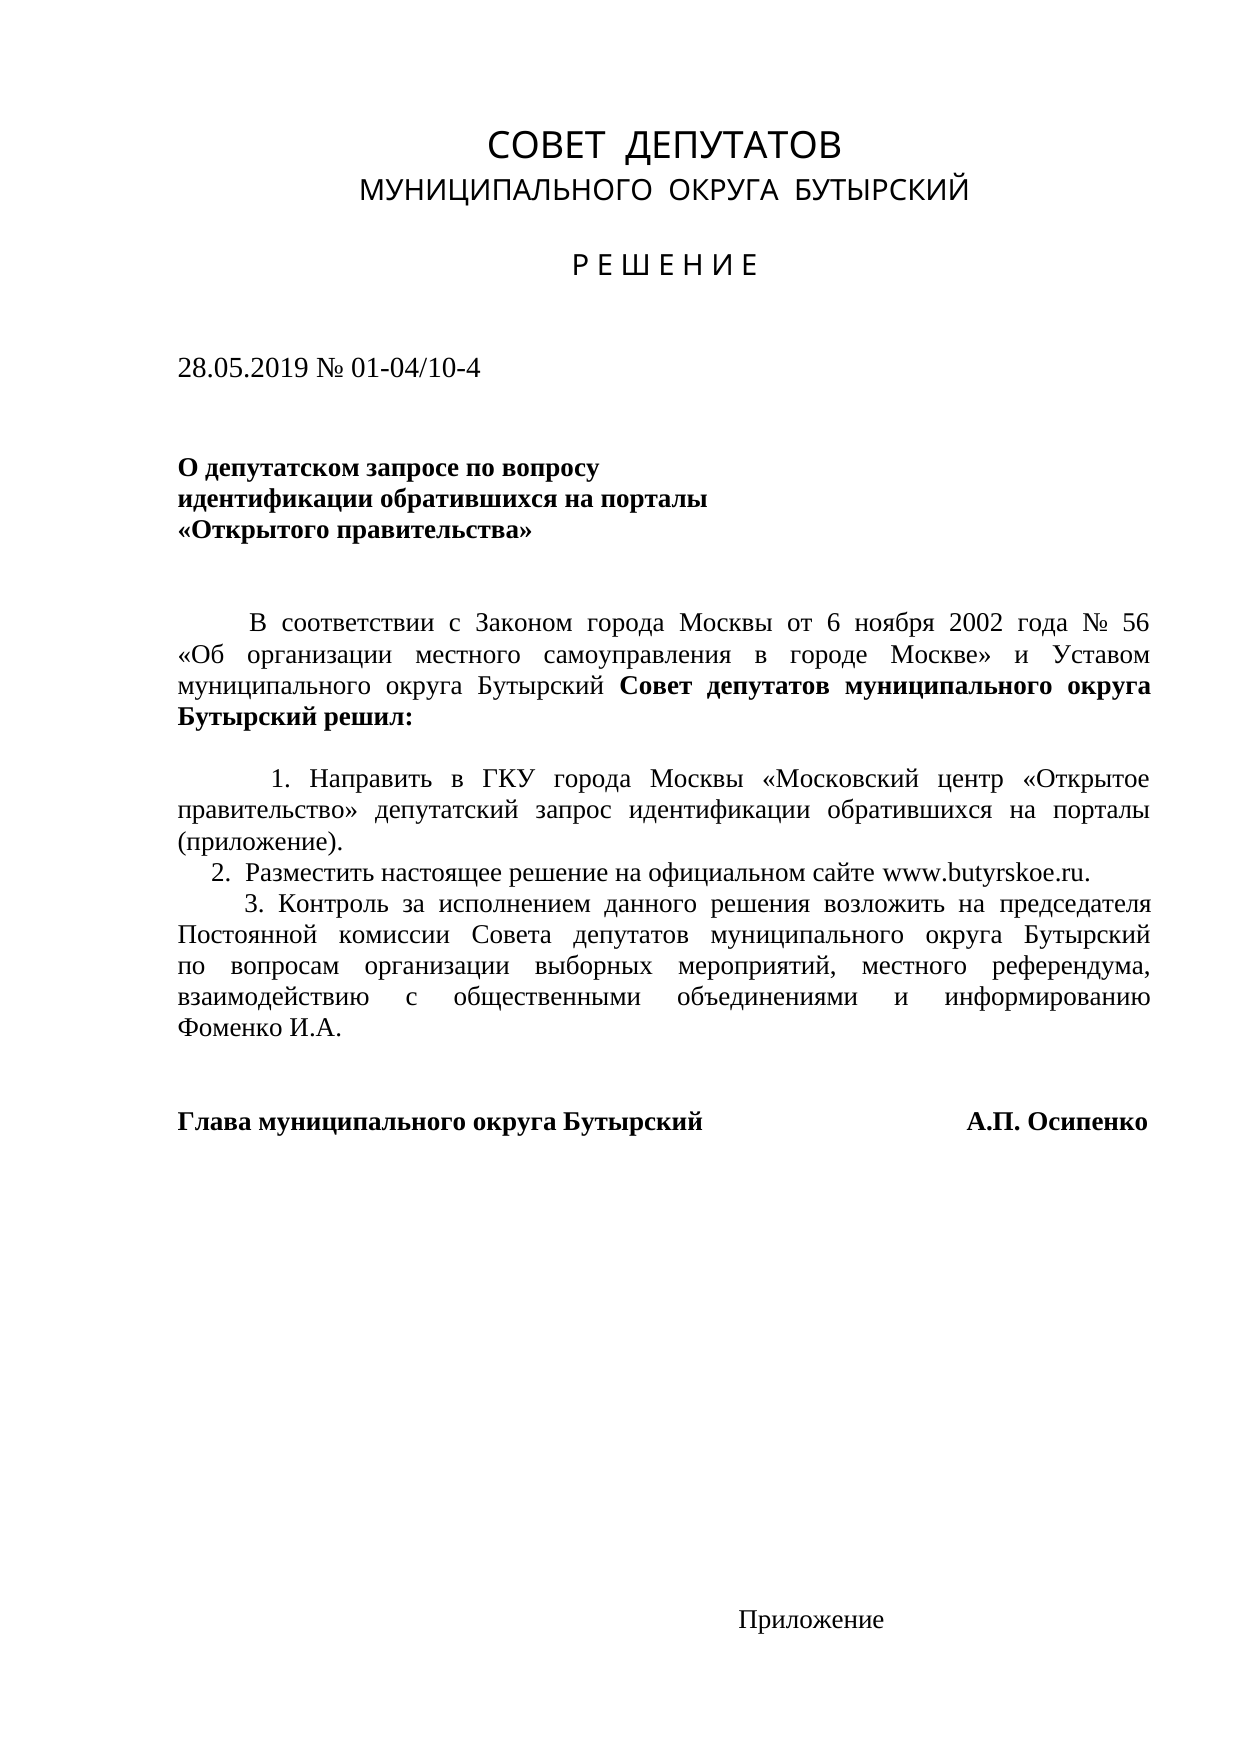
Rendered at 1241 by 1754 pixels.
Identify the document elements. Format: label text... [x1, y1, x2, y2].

text 2. Разместить настоящее решение на официальном сайте www.butyrskoe.ru. [177, 856, 1152, 887]
text СОВЕТ ДЕПУТАТОВ [177, 118, 1152, 169]
text О депутатском запросе по вопросу [177, 451, 1152, 482]
text 3. Контроль за исполнением данного решения возложить на председателя Постоянной комиссии Совета депутатов муниципального округа Бутырский по вопросам организации выборных мероприятий, местного референдума, взаимодействию с общественными объединениями и информированию Фоменко И.А. [177, 887, 1152, 1043]
text Р Е Ш Е Н И Е [177, 244, 1152, 284]
text В соответствии с Законом города Москвы от 6 ноября 2002 года № 56 «Об организации местного самоуправления в городе Москве» и Уставом муниципального округа Бутырский Совет депутатов муниципального округа Бутырский решил: [177, 607, 1152, 731]
text Глава муниципального округа Бутырский А.П. Осипенко [177, 1105, 1152, 1136]
text «Открытого правительства» [177, 513, 1152, 544]
text 28.05.2019 № 01-04/10-4 [177, 350, 1152, 384]
text Приложение [177, 1603, 1152, 1634]
text МУНИЦИПАЛЬНОГО ОКРУГА БУТЫРСКИЙ [177, 169, 1152, 209]
text идентификации обратившихся на порталы [177, 482, 1152, 513]
text 1. Направить в ГКУ города Москвы «Московский центр «Открытое правительство» депутатский запрос идентификации обратившихся на порталы (приложение). [177, 762, 1152, 856]
